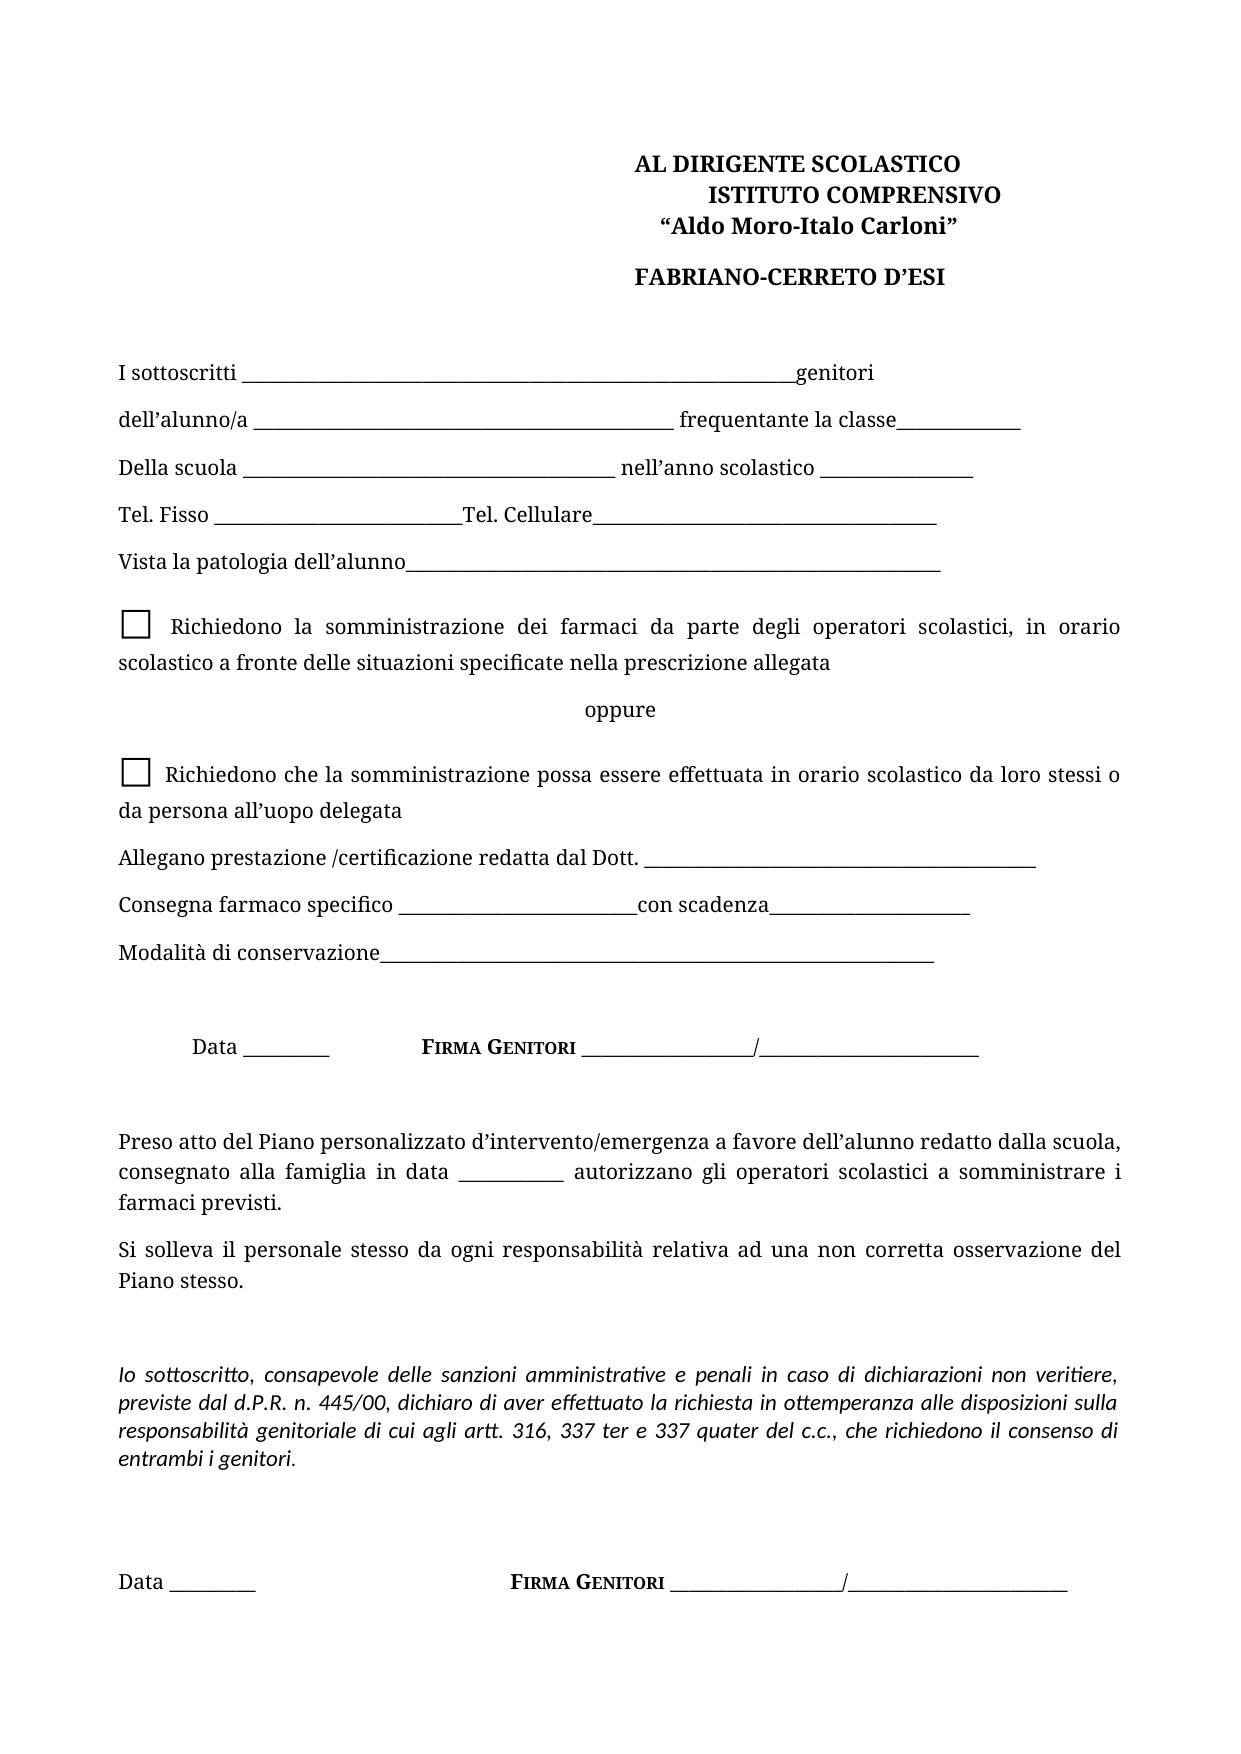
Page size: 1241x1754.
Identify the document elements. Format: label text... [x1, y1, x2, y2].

text Consegna farmaco specifico _________________________con scadenza_____________________ [118, 890, 1122, 919]
text dell’alunno/a ____________________________________________ frequentante la classe_____________ [118, 406, 1122, 434]
text Data _________ Firma Genitori __________________/_______________________ [118, 1032, 1122, 1061]
text Io sottoscritto, consapevole delle sanzioni amministrative e penali in caso di dichiarazioni non veritiere, previste dal d.P.R. n. 445/00, dichiaro di aver effettuato la richiesta in ottemperanza alle disposizioni sulla responsabilità genitoriale di cui agli artt. 316, 337 ter e 337 quater del c.c., che richiedono il consenso di entrambi i genitori. [118, 1361, 1122, 1473]
text FABRIANO-CERRETO D’ESI [561, 261, 1122, 292]
text Allegano prestazione /certificazione redatta dal Dott. _________________________________________ [118, 843, 1122, 871]
text “Aldo Moro-Italo Carloni” [118, 210, 1122, 241]
text Data _________ Firma Genitori __________________/_______________________ [118, 1567, 1122, 1596]
text I sottoscritti __________________________________________________________genitori [118, 358, 1122, 387]
text Vista la patologia dell’alunno________________________________________________________ [118, 547, 1122, 576]
text Si solleva il personale stesso da ogni responsabilità relativa ad una non corretta osservazione del Piano stesso. [118, 1235, 1122, 1294]
text Modalità di conservazione__________________________________________________________ [118, 938, 1122, 966]
text Preso atto del Piano personalizzato d’intervento/emergenza a favore dell’alunno redatto dalla scuola, consegnato alla famiglia in data ___________ autorizzano gli operatori scolastici a somministrare i farmaci previsti. [118, 1127, 1122, 1216]
subtitle Al Dirigente Scolastico [634, 148, 1122, 179]
text □ Richiedono la somministrazione dei farmaci da parte degli operatori scolastici, in orario scolastico a fronte delle situazioni specificate nella prescrizione allegata [118, 595, 1122, 676]
text oppure [118, 695, 1122, 724]
subtitle Istituto COMPRENSIVO [118, 179, 1240, 210]
text □ Richiedono che la somministrazione possa essere effettuata in orario scolastico da loro stessi o da persona all’uopo delegata [118, 742, 1122, 824]
text Della scuola _______________________________________ nell’anno scolastico ________________ [118, 453, 1122, 481]
text Tel. Fisso __________________________Tel. Cellulare____________________________________ [118, 500, 1122, 528]
